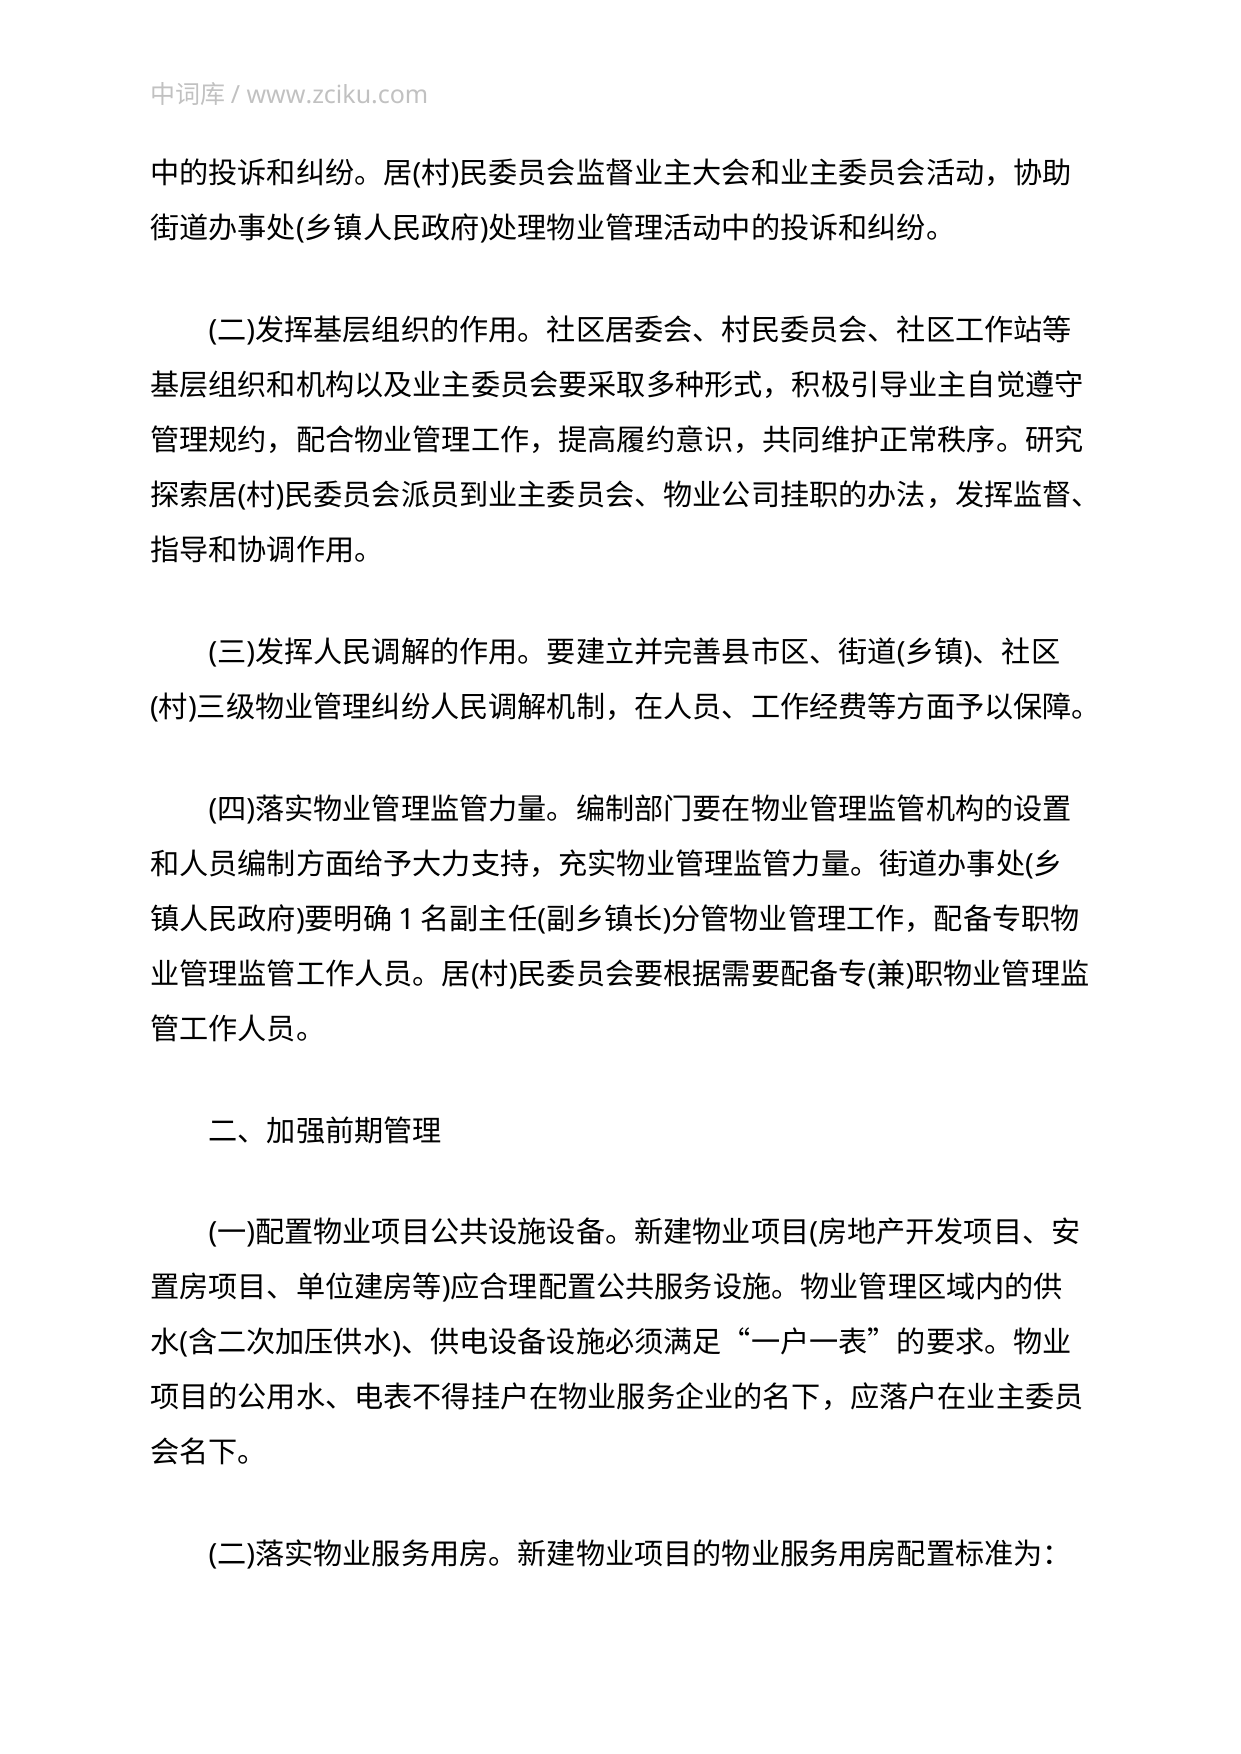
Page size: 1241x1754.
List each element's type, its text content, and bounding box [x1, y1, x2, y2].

text (四)落实物业管理监管力量。编制部门要在物业管理监管机构的设置和人员编制方面给予大力支持，充实物业管理监管力量。街道办事处(乡镇人民政府)要明确1名副主任(副乡镇长)分管物业管理工作，配备专职物业管理监管工作人员。居(村)民委员会要根据需要配备专(兼)职物业管理监管工作人员。 [150, 786, 1090, 1048]
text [150, 1531, 1090, 1573]
text 二、加强前期管理 [150, 1107, 1090, 1149]
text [150, 150, 1090, 247]
text (二)发挥基层组织的作用。社区居委会、村民委员会、社区工作站等基层组织和机构以及业主委员会要采取多种形式，积极引导业主自觉遵守管理规约，配合物业管理工作，提高履约意识，共同维护正常秩序。研究探索居(村)民委员会派员到业主委员会、物业公司挂职的办法，发挥监督、指导和协调作用。 [150, 307, 1090, 569]
text (三)发挥人民调解的作用。要建立并完善县市区、街道(乡镇)、社区(村)三级物业管理纠纷人民调解机制，在人员、工作经费等方面予以保障。 [150, 628, 1090, 726]
text (一)配置物业项目公共设施设备。新建物业项目(房地产开发项目、安置房项目、单位建房等)应合理配置公共服务设施。物业管理区域内的供水(含二次加压供水)、供电设备设施必须满足“一户一表”的要求。物业项目的公用水、电表不得挂户在物业服务企业的名下，应落户在业主委员会名下。 [150, 1209, 1090, 1471]
